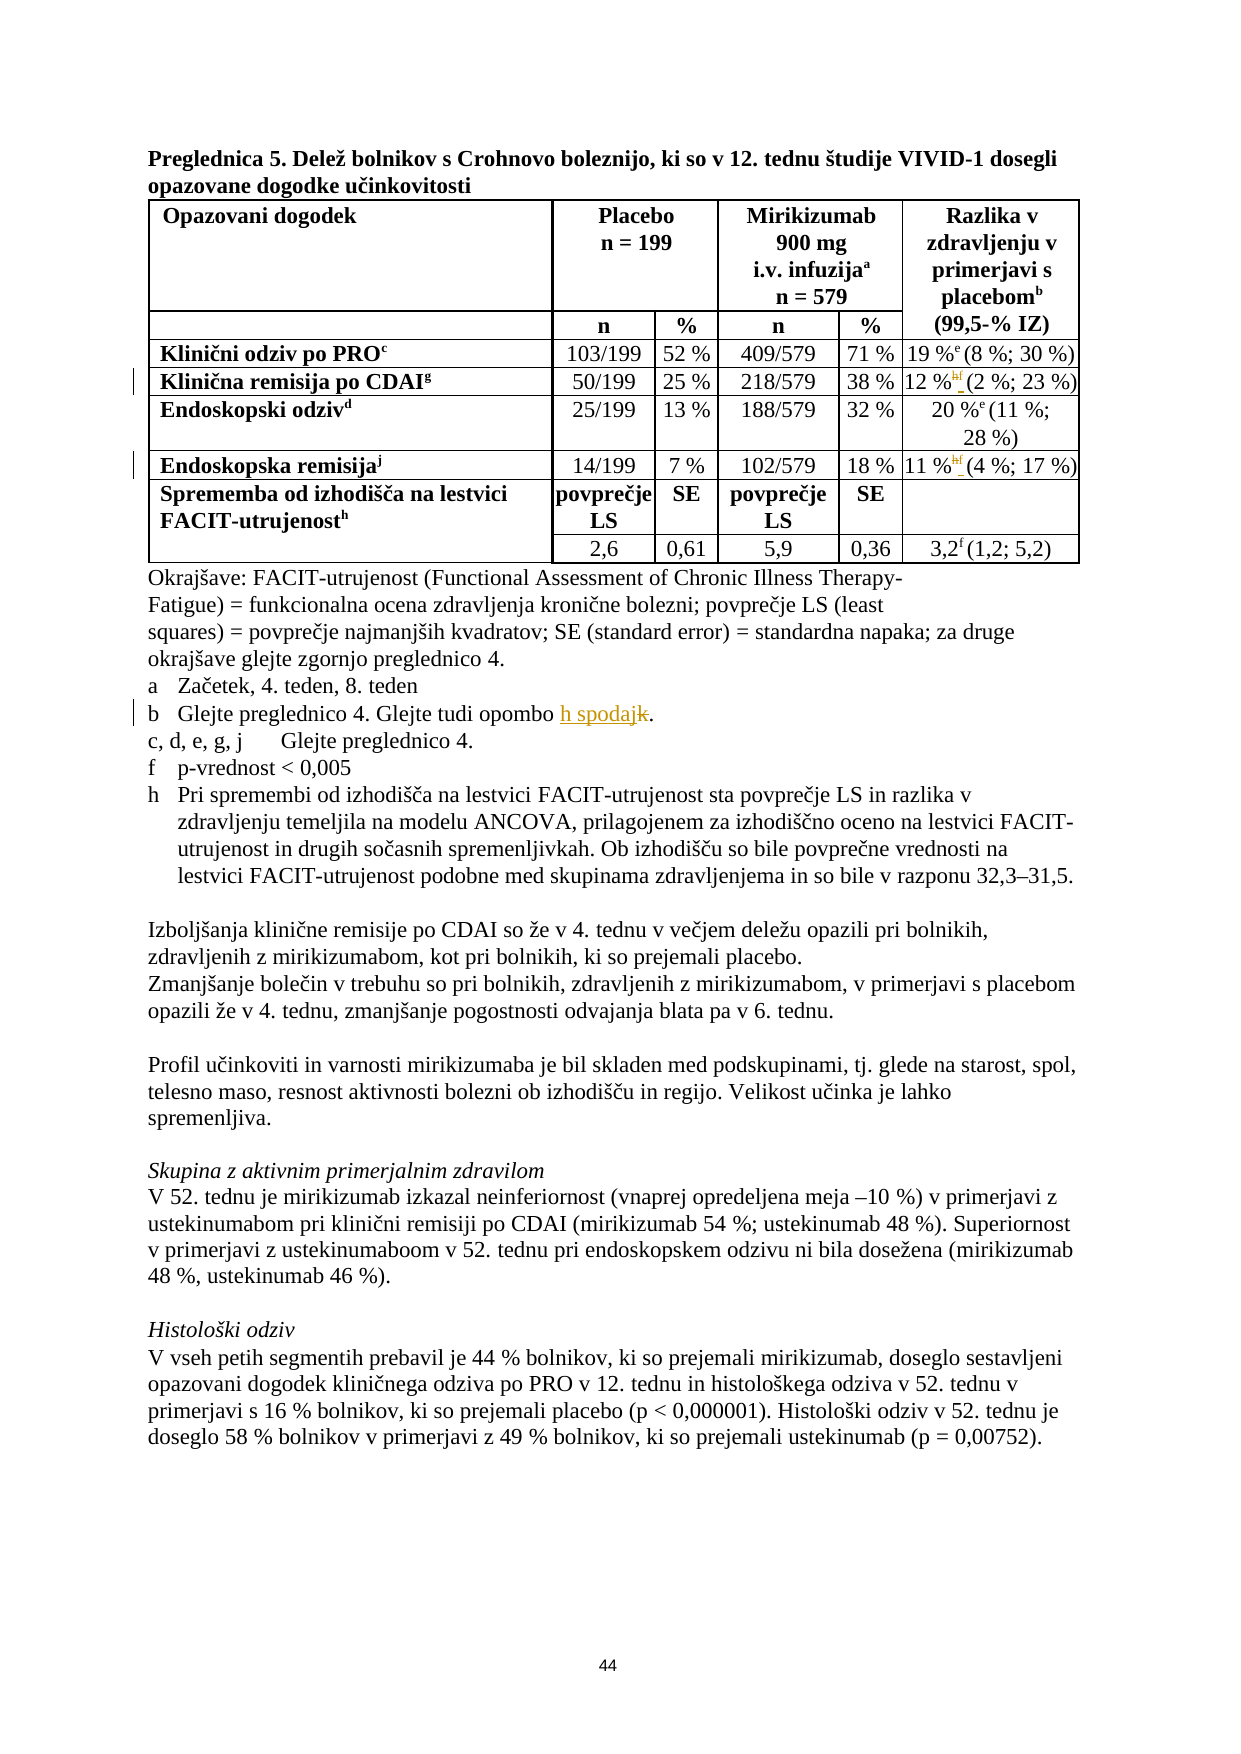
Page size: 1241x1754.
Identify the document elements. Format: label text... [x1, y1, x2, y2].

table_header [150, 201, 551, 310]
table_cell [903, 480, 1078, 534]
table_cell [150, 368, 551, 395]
text b Glejte preglednico 4. Glejte tudi opombo . [148, 699, 1078, 726]
text Skupina z aktivnim primerjalnim zdravilom [148, 1157, 1078, 1183]
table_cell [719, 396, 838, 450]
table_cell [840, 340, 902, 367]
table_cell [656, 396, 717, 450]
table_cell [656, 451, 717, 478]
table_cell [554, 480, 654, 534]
text Histološki odziv [148, 1316, 1078, 1342]
text Profil učinkoviti in varnosti mirikizumaba je bil skladen med podskupinami, tj. glede na starost, spol, telesno maso, resnost aktivnosti bolezni ob izhodišču in regijo. Velikost učinka je lahko spremenljiva. [148, 1051, 1078, 1131]
text V 52. tednu je mirikizumab izkazal neinferiornost (vnaprej opredeljena meja –10 %) v primerjavi z ustekinumabom pri klinični remisiji po CDAI (mirikizumab 54 %; ustekinumab 48 %). Superiornost v primerjavi z ustekinumaboom v 52. tednu pri endoskopskem odzivu ni bila dosežena (mirikizumab 48 %, ustekinumab 46 %). [148, 1183, 1078, 1289]
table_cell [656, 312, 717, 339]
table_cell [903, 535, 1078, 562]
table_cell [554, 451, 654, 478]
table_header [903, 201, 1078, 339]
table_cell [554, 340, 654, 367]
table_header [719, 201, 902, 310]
text c, d, e, g, j Glejte preglednico 4. [148, 726, 1078, 753]
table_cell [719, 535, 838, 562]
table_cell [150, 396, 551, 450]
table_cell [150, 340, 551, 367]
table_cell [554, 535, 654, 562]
text V vseh petih segmentih prebavil je 44 % bolnikov, ki so prejemali mirikizumab, doseglo sestavljeni opazovani dogodek kliničnega odziva po PRO v 12. tednu in histološkega odziva v 52. tednu v primerjavi s 16 % bolnikov, ki so prejemali placebo (p < 0,000001). Histološki odziv v 52. tednu je doseglo 58 % bolnikov v primerjavi z 49 % bolnikov, ki so prejemali ustekinumab (p = 0,00752). [148, 1344, 1078, 1449]
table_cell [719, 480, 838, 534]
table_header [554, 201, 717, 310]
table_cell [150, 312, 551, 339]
text Izboljšanja klinične remisije po CDAI so že v 4. tednu v večjem deležu opazili pri bolnikih, zdravljenih z mirikizumabom, kot pri bolnikih, ki so prejemali placebo. [148, 916, 1078, 970]
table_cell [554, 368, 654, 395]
text h Pri spremembi od izhodišča na lestvici FACIT-utrujenost sta povprečje LS in razlika v zdravljenju temeljila na modelu ANCOVA, prilagojenem za izhodiščno oceno na lestvici FACIT-utrujenost in drugih sočasnih spremenljivkah. Ob izhodišču so bile povprečne vrednosti na lestvici FACIT-utrujenost podobne med skupinama zdravljenjema in so bile v razponu 32,3–31,5. [148, 781, 1078, 889]
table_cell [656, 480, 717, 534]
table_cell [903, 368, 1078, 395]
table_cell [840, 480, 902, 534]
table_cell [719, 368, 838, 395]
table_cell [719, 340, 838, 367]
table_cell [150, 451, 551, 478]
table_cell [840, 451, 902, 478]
text Okrajšave: FACIT-utrujenost (Functional Assessment of Chronic Illness Therapy-Fatigue) = funkcionalna ocena zdravljenja kronične bolezni; povprečje LS (least squares) = povprečje najmanjših kvadratov; SE (standard error) = standardna napaka; za druge okrajšave glejte zgornjo preglednico 4. [148, 564, 1078, 672]
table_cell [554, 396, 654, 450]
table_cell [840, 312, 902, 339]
text f p-vrednost < 0,005 [148, 753, 1078, 781]
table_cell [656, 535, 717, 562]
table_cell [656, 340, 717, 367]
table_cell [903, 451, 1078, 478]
text Zmanjšanje bolečin v trebuhu so pri bolnikih, zdravljenih z mirikizumabom, v primerjavi s placebom opazili že v 4. tednu, zmanjšanje pogostnosti odvajanja blata pa v 6. tednu. [148, 970, 1078, 1024]
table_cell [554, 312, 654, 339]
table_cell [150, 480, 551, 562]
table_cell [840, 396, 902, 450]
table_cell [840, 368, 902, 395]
text Preglednica 5. Delež bolnikov s Crohnovo boleznijo, ki so v 12. tednu študije VIVID-1 dosegli opazovane dogodke učinkovitosti [148, 145, 1078, 199]
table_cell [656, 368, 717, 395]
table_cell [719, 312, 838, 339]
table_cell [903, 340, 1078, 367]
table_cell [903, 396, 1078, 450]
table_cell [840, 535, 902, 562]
text a Začetek, 4. teden, 8. teden [148, 672, 1078, 699]
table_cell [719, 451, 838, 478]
